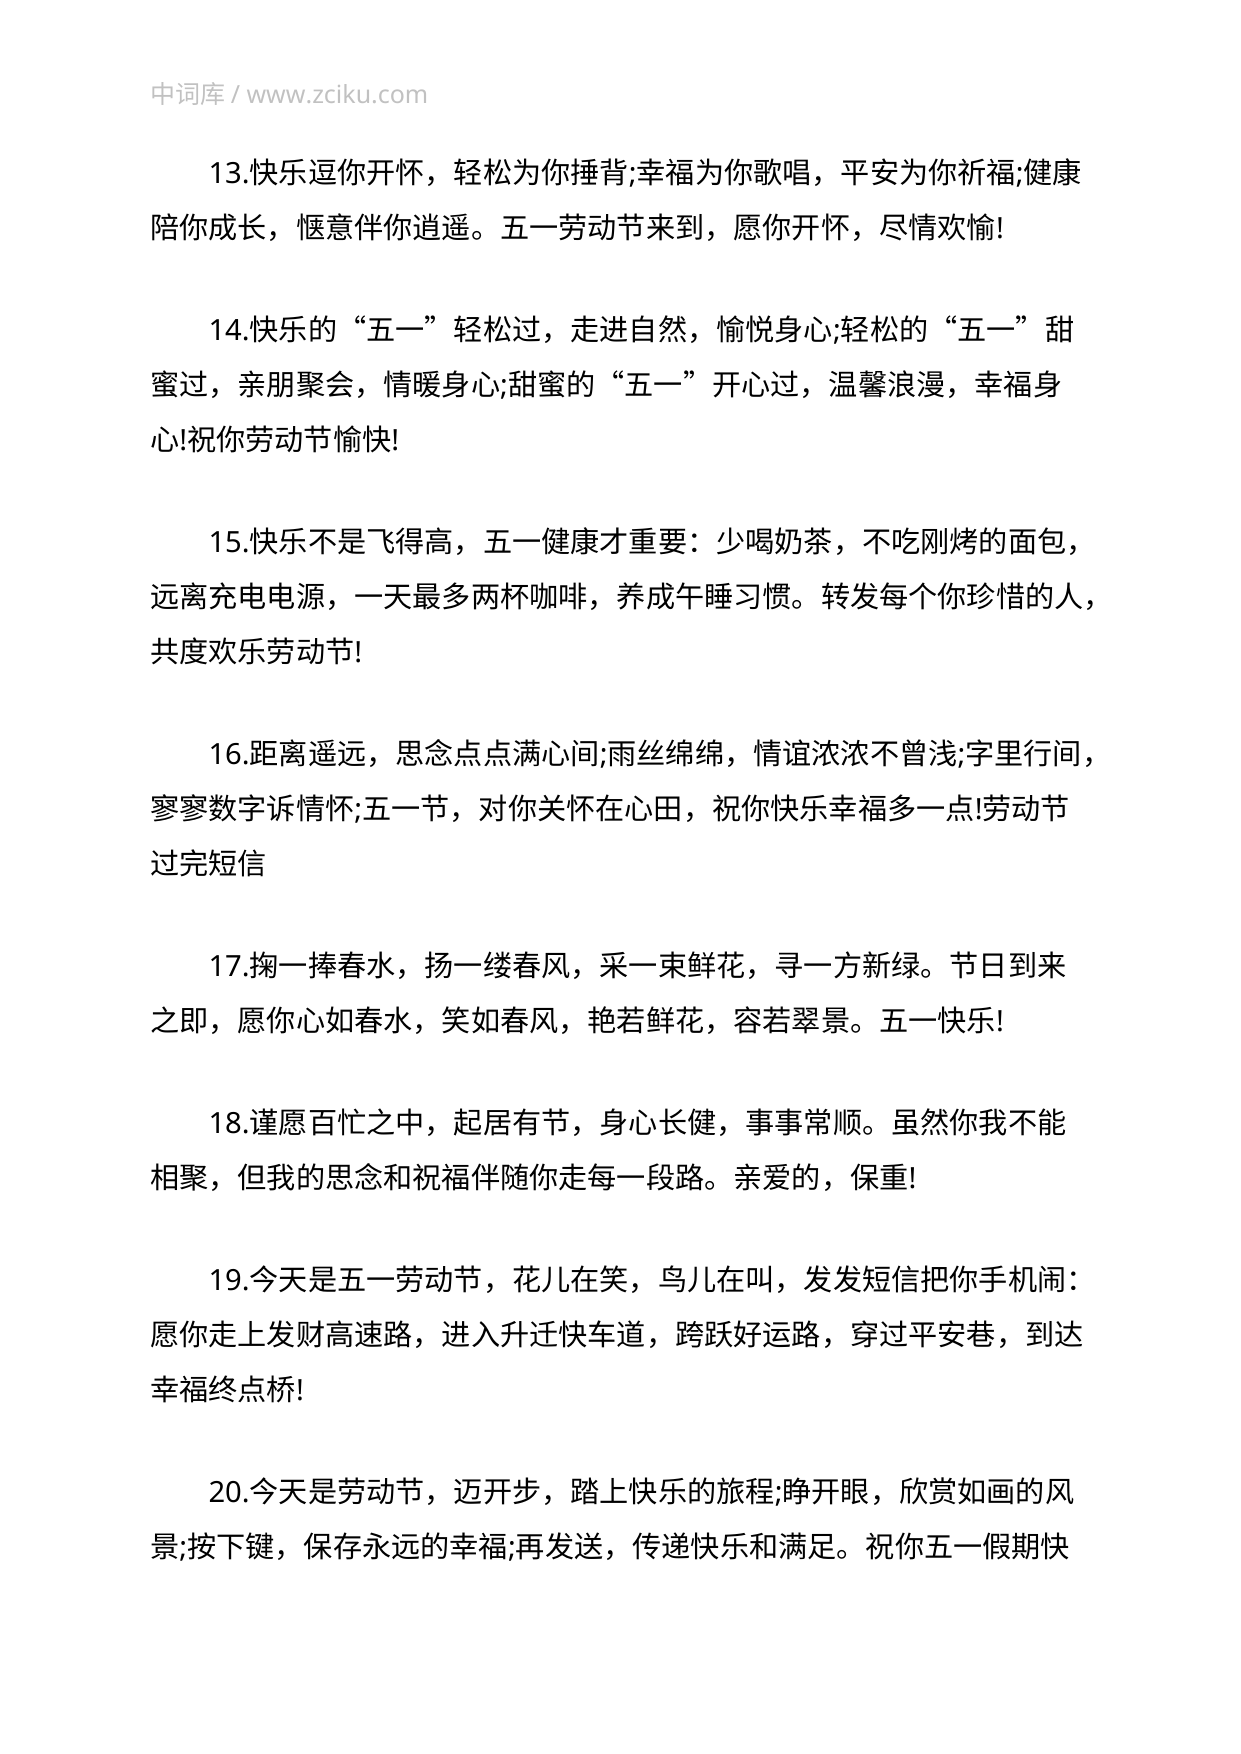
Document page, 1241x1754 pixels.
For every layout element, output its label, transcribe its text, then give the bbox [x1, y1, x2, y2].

text 18.谨愿百忙之中，起居有节，身心长健，事事常顺。虽然你我不能相聚，但我的思念和祝福伴随你走每一段路。亲爱的，保重! [150, 1099, 1090, 1197]
text 13.快乐逗你开怀，轻松为你捶背;幸福为你歌唱，平安为你祈福;健康陪你成长，惬意伴你逍遥。五一劳动节来到，愿你开怀，尽情欢愉! [150, 150, 1090, 247]
text 17.掬一捧春水，扬一缕春风，采一束鲜花，寻一方新绿。节日到来之即，愿你心如春水，笑如春风，艳若鲜花，容若翠景。五一快乐! [150, 943, 1090, 1040]
text 19.今天是五一劳动节，花儿在笑，鸟儿在叫，发发短信把你手机闹：愿你走上发财高速路，进入升迁快车道，跨跃好运路，穿过平安巷，到达幸福终点桥! [150, 1257, 1090, 1409]
text 15.快乐不是飞得高，五一健康才重要：少喝奶茶，不吃刚烤的面包，远离充电电源，一天最多两杯咖啡，养成午睡习惯。转发每个你珍惜的人，共度欢乐劳动节! [150, 519, 1090, 671]
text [150, 1468, 1090, 1566]
text 14.快乐的“五一”轻松过，走进自然，愉悦身心;轻松的“五一”甜蜜过，亲朋聚会，情暖身心;甜蜜的“五一”开心过，温馨浪漫，幸福身心!祝你劳动节愉快! [150, 307, 1090, 459]
text 16.距离遥远，思念点点满心间;雨丝绵绵，情谊浓浓不曾浅;字里行间，寥寥数字诉情怀;五一节，对你关怀在心田，祝你快乐幸福多一点!劳动节过完短信 [150, 731, 1090, 883]
